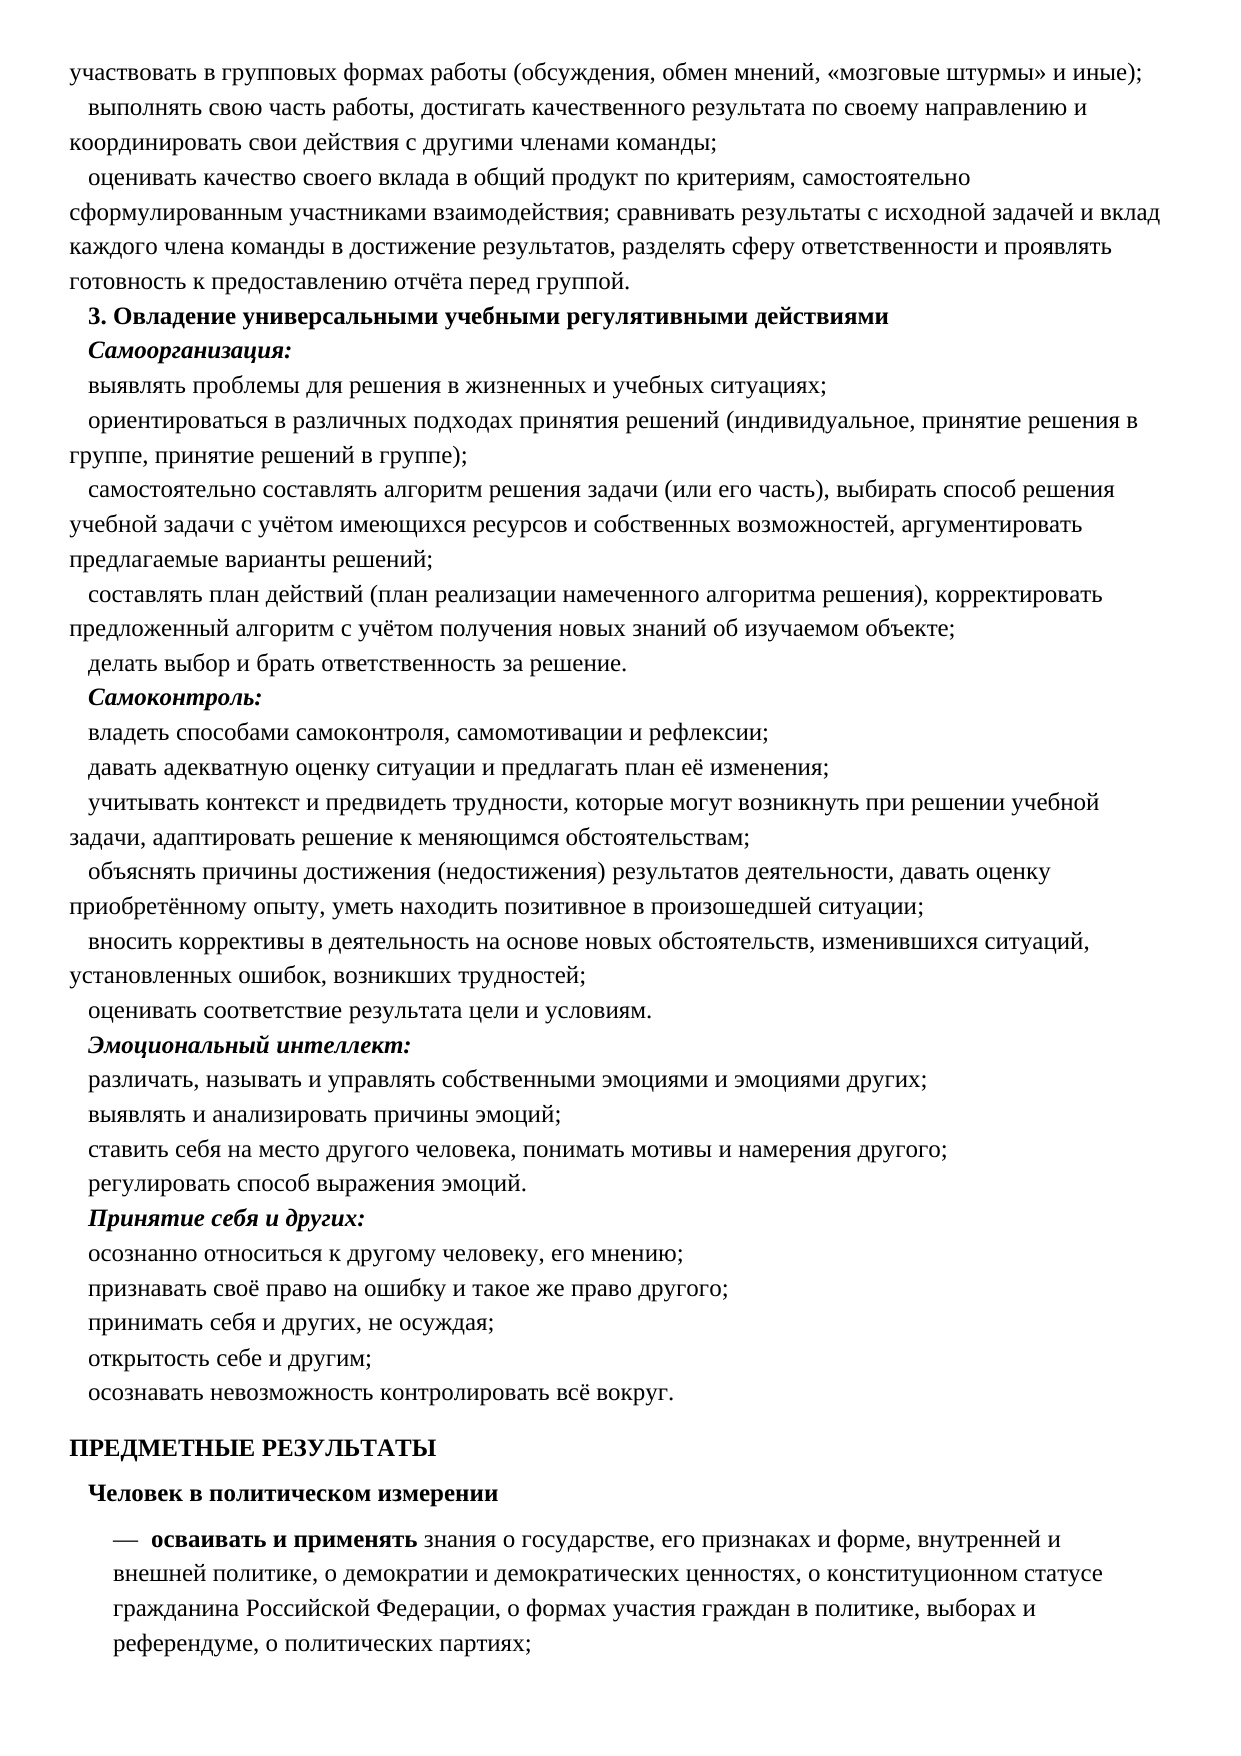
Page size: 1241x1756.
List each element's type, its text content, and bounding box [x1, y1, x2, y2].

list осваивать и применять знания о государстве, его признаках и форме, внутренней и внешней политике, о демократии и демократических ценностях, о конституционном статусе гражданина Российской Федерации, о формах участия граждан в политике, выборах и референдуме, о политических партиях; [113, 1524, 1157, 1656]
text объяснять причины достижения (недостижения) результатов деятельности, давать оценку приобретённому опыту, уметь находить позитивное в произошедшей ситуации; [69, 856, 1159, 920]
text учитывать контекст и предвидеть трудности, которые могут возникнуть при решении учебной задачи, адаптировать решение к меняющимся обстоятельствам; [69, 787, 1103, 851]
text давать адекватную оценку ситуации и предлагать план её изменения; [88, 752, 1221, 781]
text ставить себя на место другого человека, понимать мотивы и намерения другого; регулировать способ выражения эмоций. [88, 1134, 1051, 1197]
text оценивать соответствие результата цели и условиям. [88, 995, 1221, 1024]
text Человек в политическом измерении [88, 1478, 1221, 1507]
subtitle Овладение универсальными учебными регулятивными действиями [88, 301, 1221, 330]
subtitle Принятие себя и других: [88, 1203, 1221, 1232]
text оценивать качество своего вклада в общий продукт по критериям, самостоятельно [88, 162, 1221, 191]
text вносить коррективы в деятельность на основе новых обстоятельств, изменившихся ситуаций, установленных ошибок, возникших трудностей; [69, 926, 1221, 989]
text координировать свои действия с другими членами команды; [69, 127, 1221, 156]
text сформулированным участниками взаимодействия; сравнивать результаты с исходной задачей и вклад каждого члена команды в достижение результатов, разделять сферу ответственности и проявлять готовность к предоставлению отчёта перед группой. [69, 197, 1221, 295]
text делать выбор и брать ответственность за решение. [88, 648, 1221, 677]
subtitle ПРЕДМЕТНЫЕ РЕЗУЛЬТАТЫ [69, 1433, 1221, 1462]
text ориентироваться в различных подходах принятия решений (индивидуальное, принятие решения в группе, принятие решений в группе); [69, 405, 1159, 469]
text осознанно относиться к другому человеку, его мнению; признавать своё право на ошибку и такое же право другого; принимать себя и других, не осуждая; [88, 1238, 731, 1336]
text осознавать невозможность контролировать всё вокруг. [88, 1377, 1221, 1406]
subtitle Самоорганизация: [88, 336, 1221, 364]
text различать, называть и управлять собственными эмоциями и эмоциями других; выявлять и анализировать причины эмоций; [88, 1064, 931, 1128]
text составлять план действий (план реализации намеченного алгоритма решения), корректировать предложенный алгоритм с учётом получения новых знаний об изучаемом объекте; [69, 579, 1221, 642]
subtitle Самоконтроль: [88, 682, 1221, 711]
text участвовать в групповых формах работы (обсуждения, обмен мнений, «мозговые штурмы» и иные); выполнять свою часть работы, достигать качественного результата по своему направлению и [69, 57, 1221, 121]
text владеть способами самоконтроля, самомотивации и рефлексии; [88, 717, 1221, 746]
text открытость себе и другим; [88, 1343, 1221, 1372]
text самостоятельно составлять алгоритм решения задачи (или его часть), выбирать способ решения учебной задачи с учётом имеющихся ресурсов и собственных возможностей, аргументировать предлагаемые варианты решений; [69, 474, 1159, 573]
text выявлять проблемы для решения в жизненных и учебных ситуациях; [88, 370, 1221, 399]
subtitle Эмоциональный интеллект: [88, 1030, 1221, 1058]
